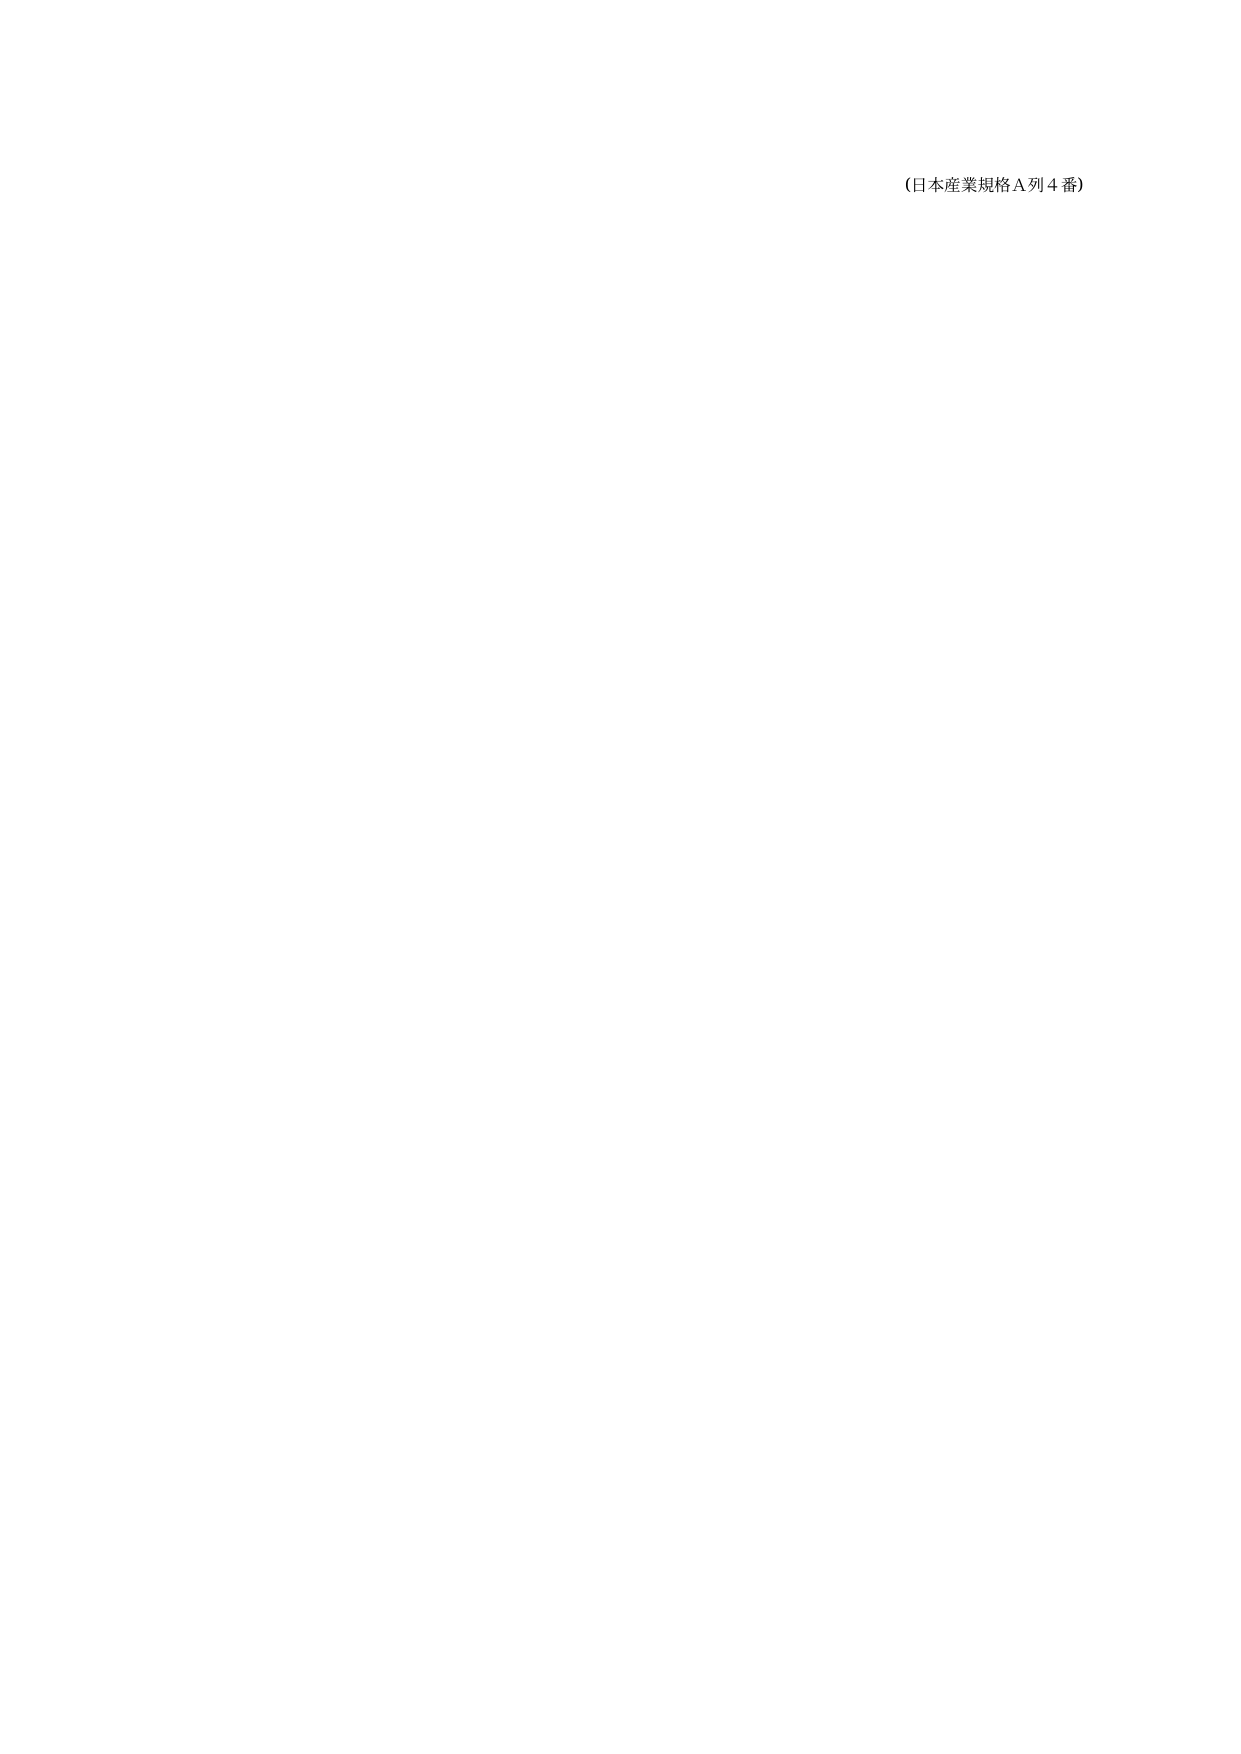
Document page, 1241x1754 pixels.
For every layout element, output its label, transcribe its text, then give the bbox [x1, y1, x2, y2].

text (日本産業規格Ａ列４番) [236, 172, 1089, 196]
